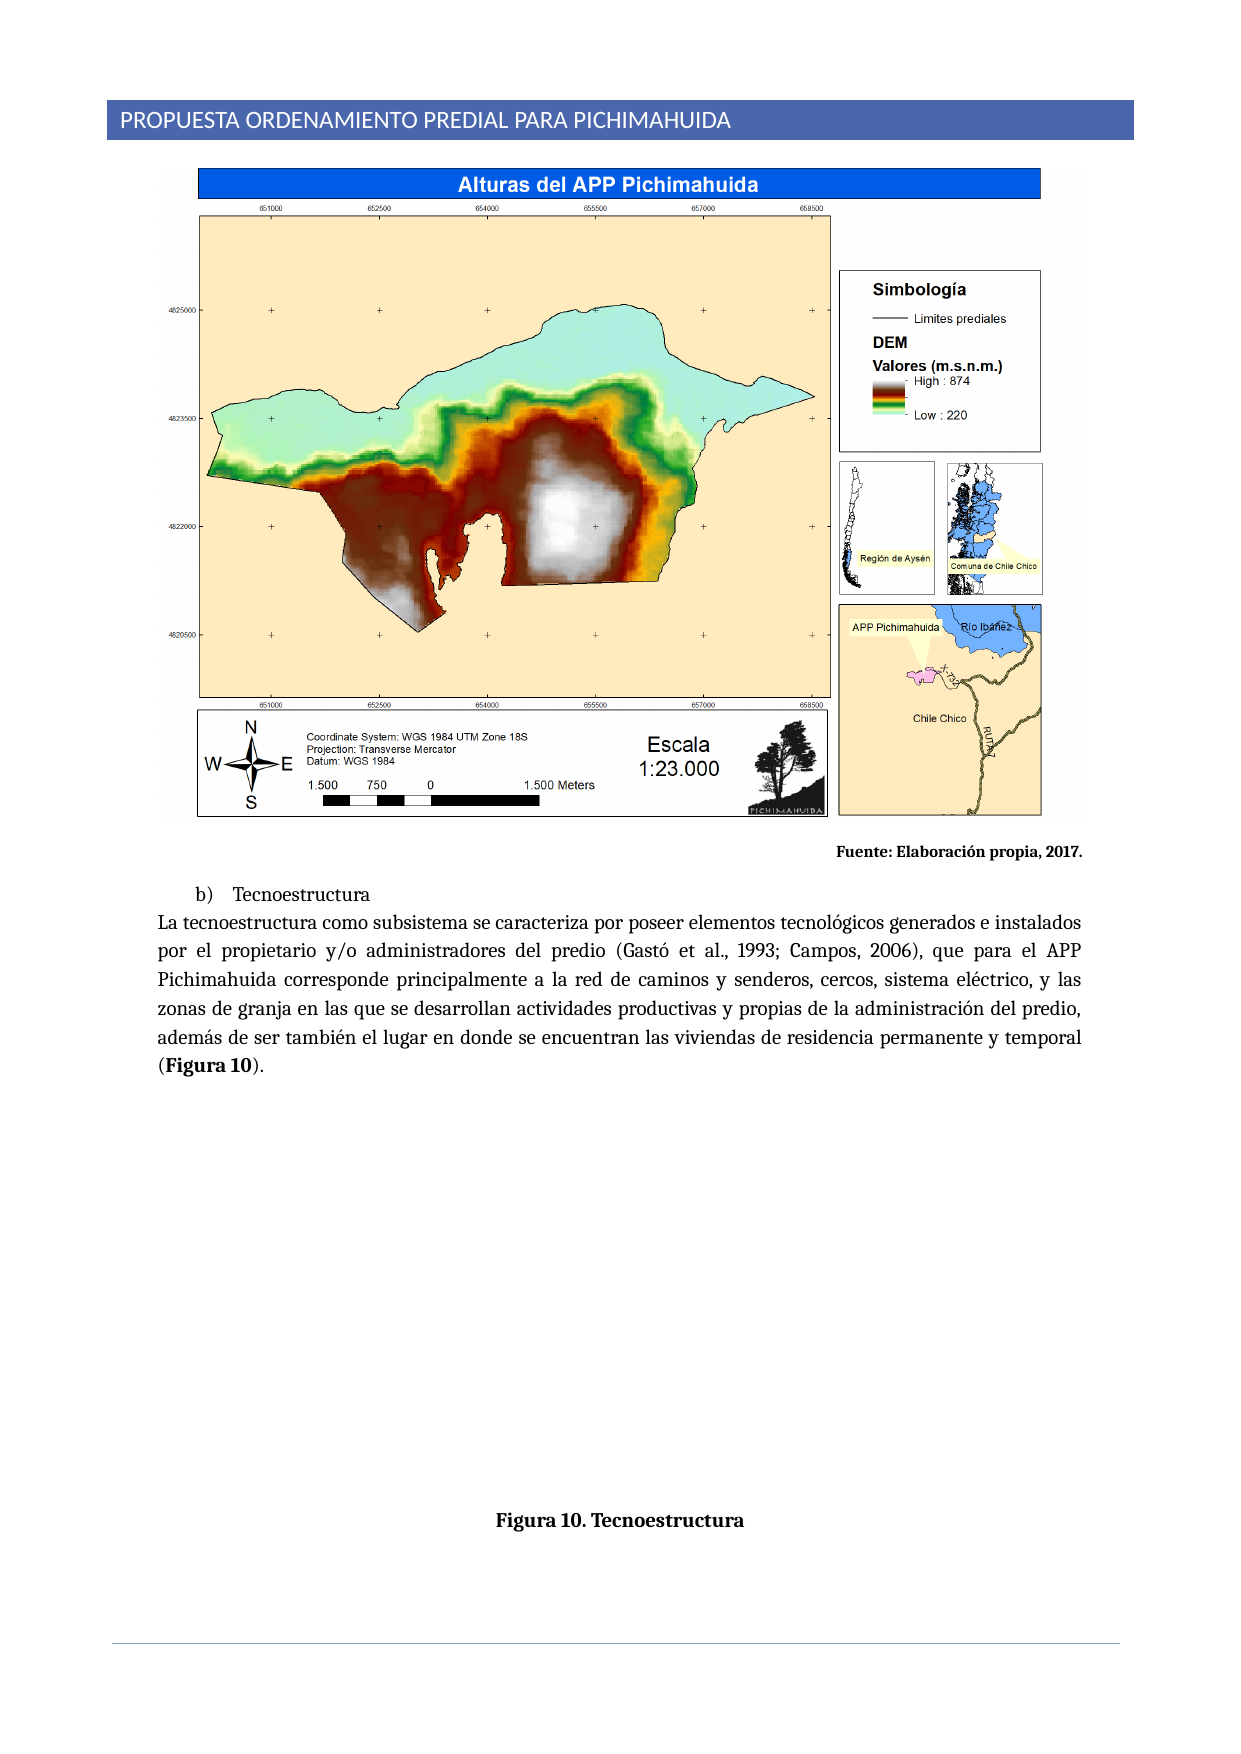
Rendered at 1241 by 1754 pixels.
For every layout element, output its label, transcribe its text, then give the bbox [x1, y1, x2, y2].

text Figura 10. Tecnoestructura [157, 1508, 1083, 1532]
picture [157, 168, 1083, 822]
text Tecnoestructura [195, 882, 1083, 906]
text Fuente: Elaboración propia, 2017. [157, 843, 1083, 862]
text La tecnoestructura como subsistema se caracteriza por poseer elementos tecnológicos generados e instalados por el propietario y/o administradores del predio (Gastó et al., 1993; Campos, 2006), que para el APP Pichimahuida corresponde principalmente a la red de caminos y senderos, cercos, sistema eléctrico, y las zonas de granja en las que se desarrollan actividades productivas y propias de la administración del predio, además de ser también el lugar en donde se encuentran las viviendas de residencia permanente y temporal (Figura 10). [157, 910, 1083, 1078]
